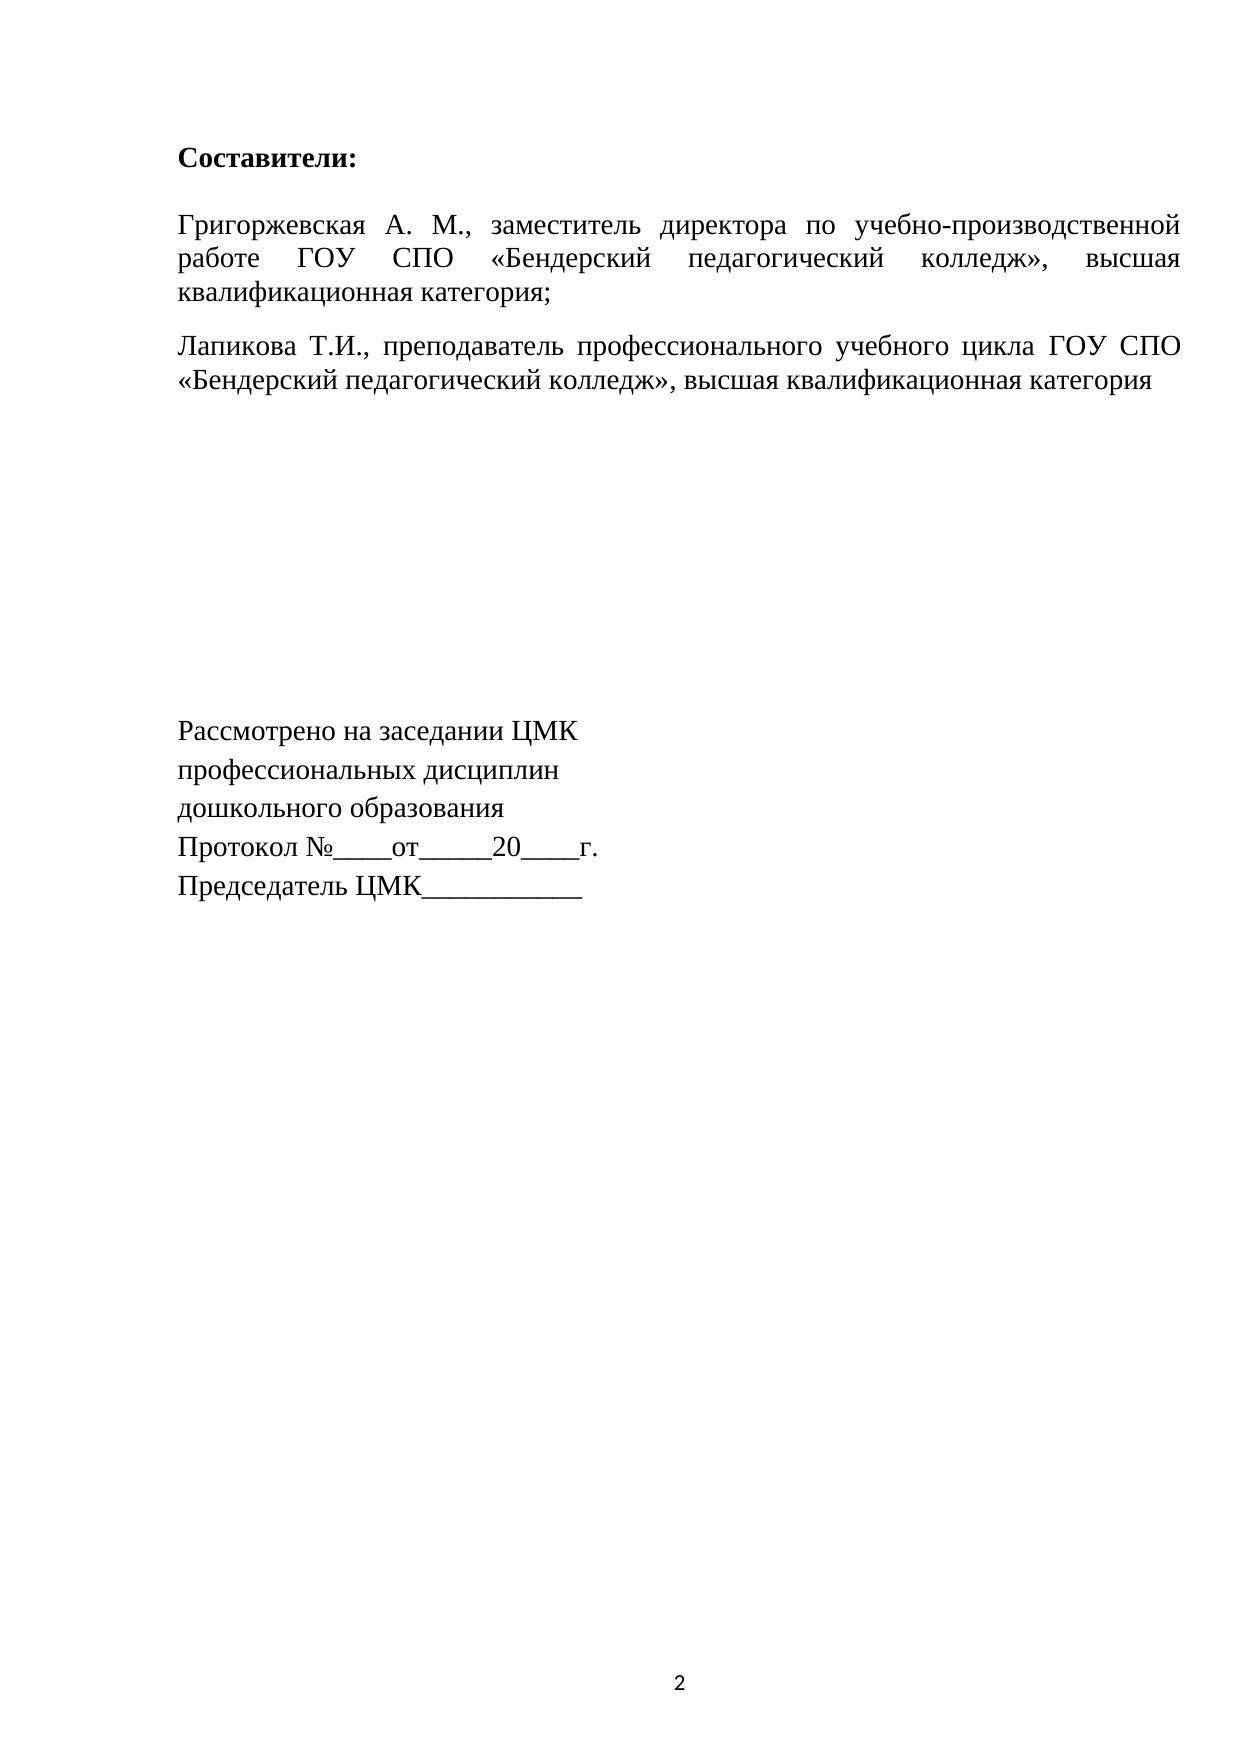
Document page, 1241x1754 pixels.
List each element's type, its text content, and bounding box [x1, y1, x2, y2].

text Протокол №____от_____20____г. [177, 829, 1181, 863]
text Лапикова Т.И., преподаватель профессионального учебного цикла ГОУ СПО «Бендерский педагогический колледж», высшая квалификационная категория [177, 328, 1181, 396]
text Рассмотрено на заседании ЦМК [177, 713, 1181, 747]
text Григоржевская А. М., заместитель директора по учебно-производственной работе ГОУ СПО «Бендерский педагогический колледж», высшая квалификационная категория; [177, 207, 1181, 308]
text Составители: [177, 140, 1181, 173]
text профессиональных дисциплин [177, 752, 1181, 786]
text дошкольного образования [177, 791, 1181, 824]
text Председатель ЦМК___________ [177, 868, 1181, 901]
